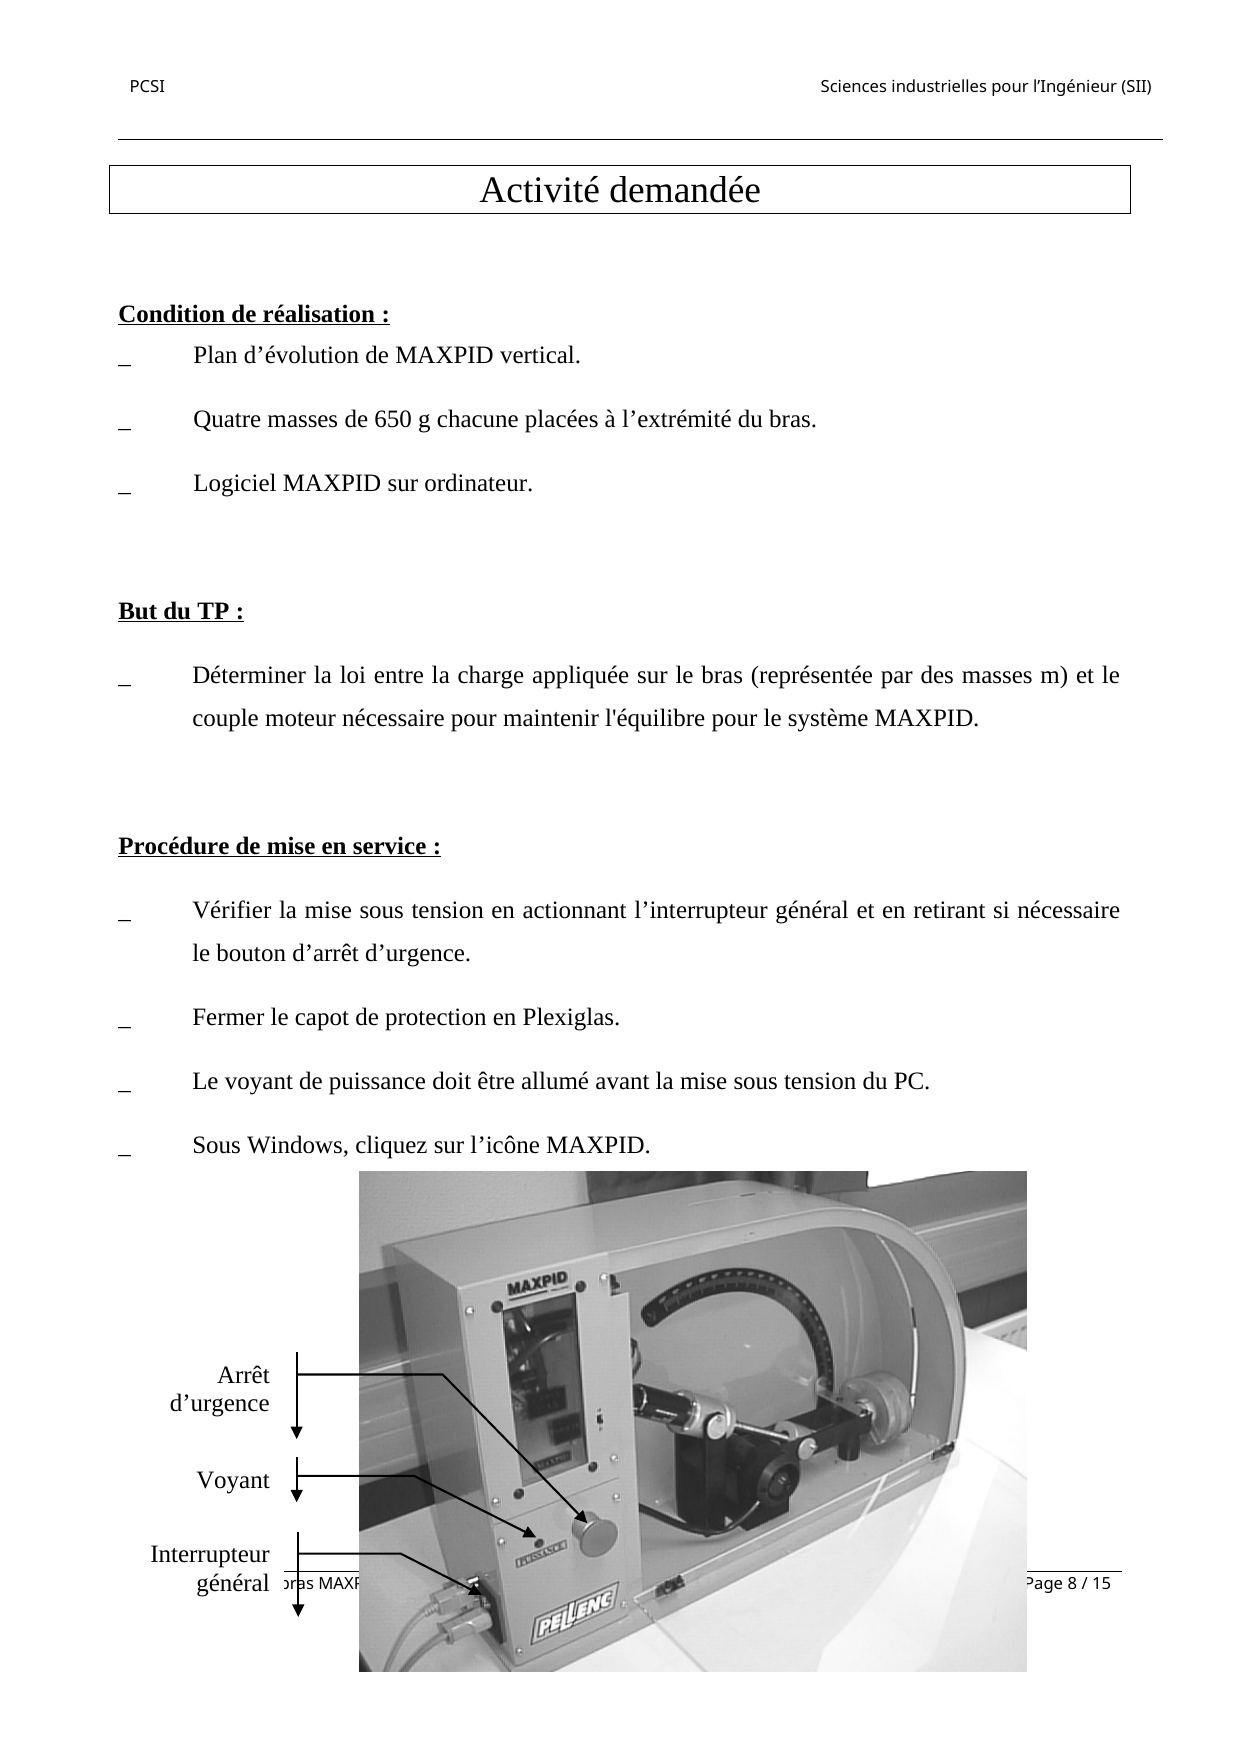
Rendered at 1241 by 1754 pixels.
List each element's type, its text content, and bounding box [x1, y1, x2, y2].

text Procédure de mise en service : [118, 831, 1122, 860]
list Logiciel MAXPID sur ordinateur. [118, 468, 1122, 497]
list Vérifier la mise sous tension en actionnant l’interrupteur général et en retirant si nécessaire le bouton d’arrêt d’urgence. [118, 895, 1122, 967]
text Condition de réalisation : [118, 299, 1122, 328]
text Activité demandée [110, 166, 1130, 213]
list Quatre masses de chacune placées à l’extrémité du bras. [118, 404, 1122, 433]
list Fermer le capot de protection en Plexiglas. [118, 1002, 1122, 1031]
list Déterminer la loi entre la charge appliquée sur le bras (représentée par des masses m) et le couple moteur nécessaire pour maintenir l'équilibre pour le système MAXPID. [118, 660, 1122, 732]
list Sous Windows, cliquez sur l’icône MAXPID. [118, 1130, 1122, 1159]
text But du TP : [118, 596, 1122, 625]
list Plan d’évolution de MAXPID vertical. [118, 340, 1122, 369]
list Le voyant de puissance doit être allumé avant la mise sous tension du PC. [118, 1066, 1122, 1095]
